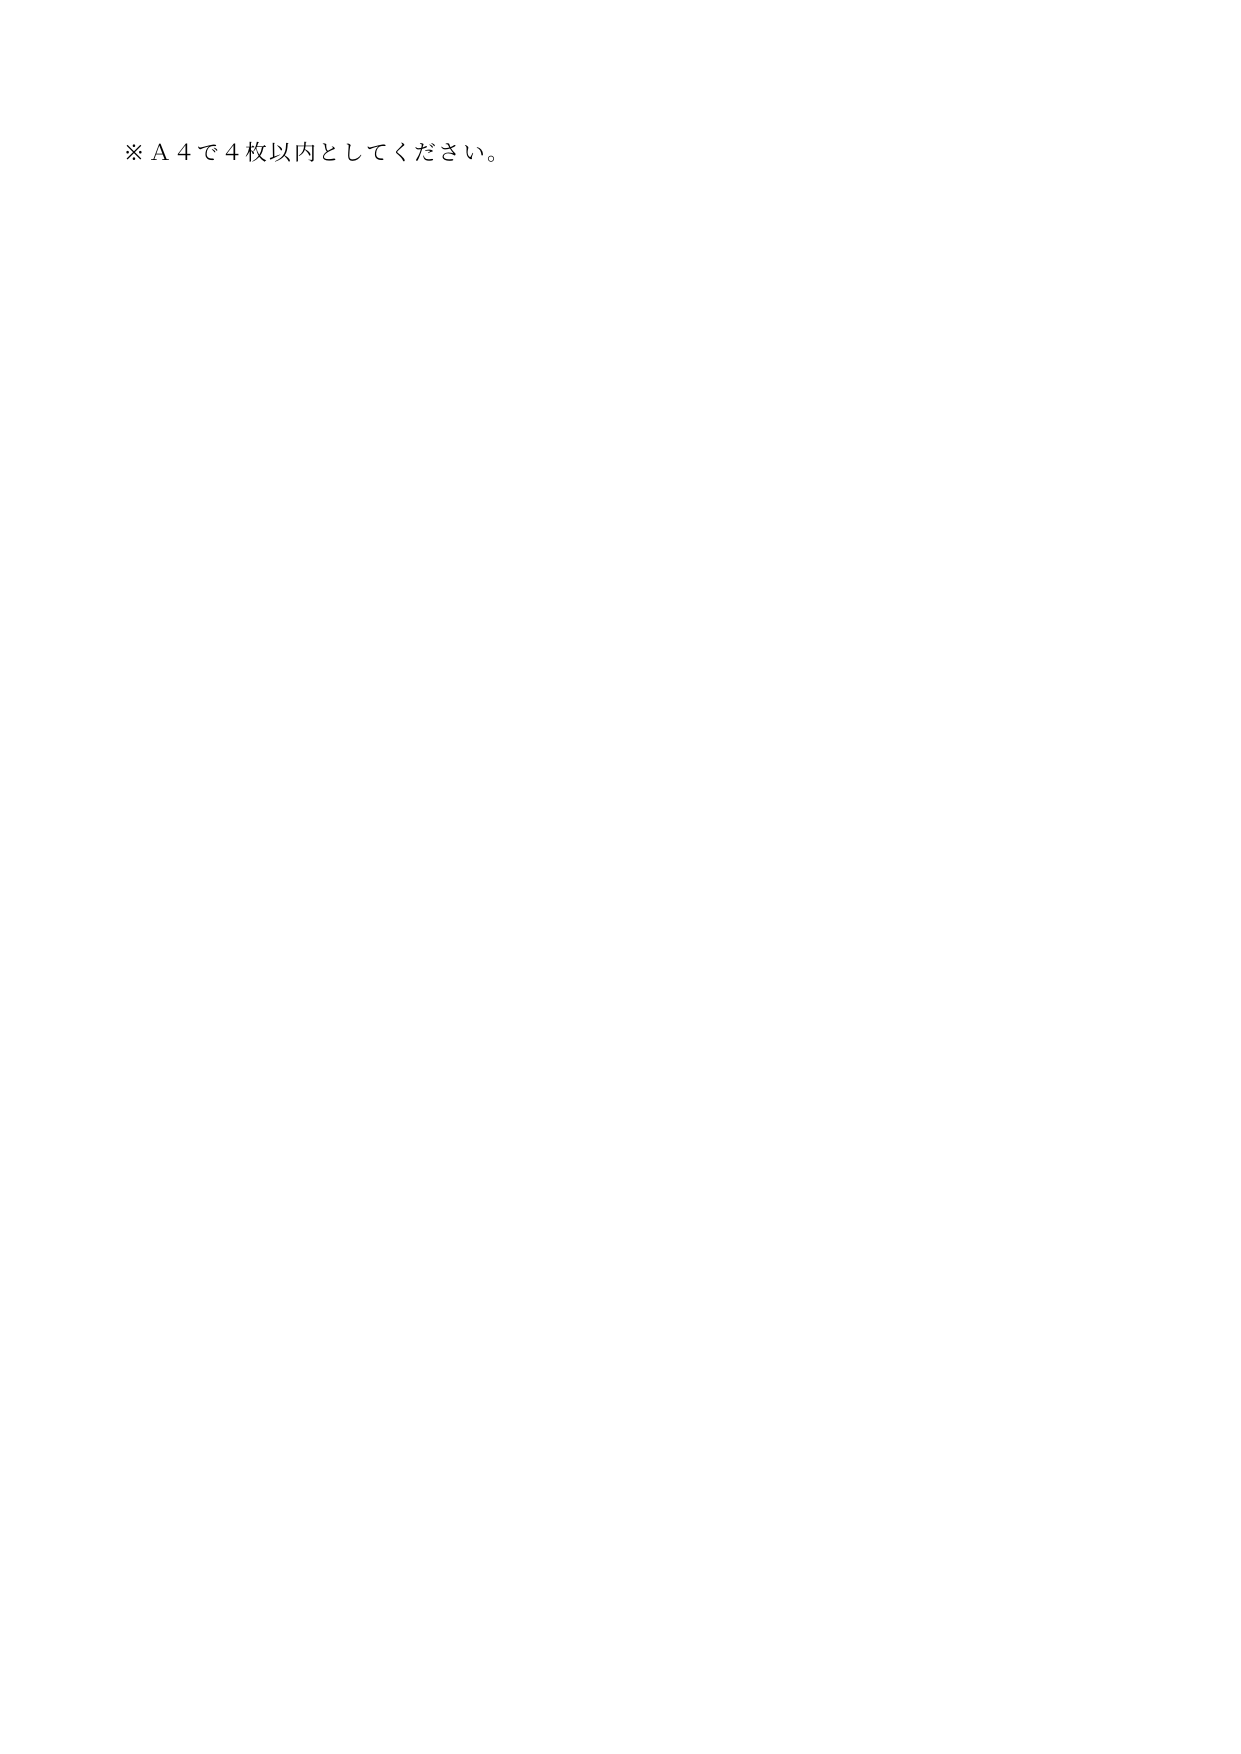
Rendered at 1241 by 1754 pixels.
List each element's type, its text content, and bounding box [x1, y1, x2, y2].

text ※Ａ４で４枚以内としてください。 [125, 134, 1116, 167]
